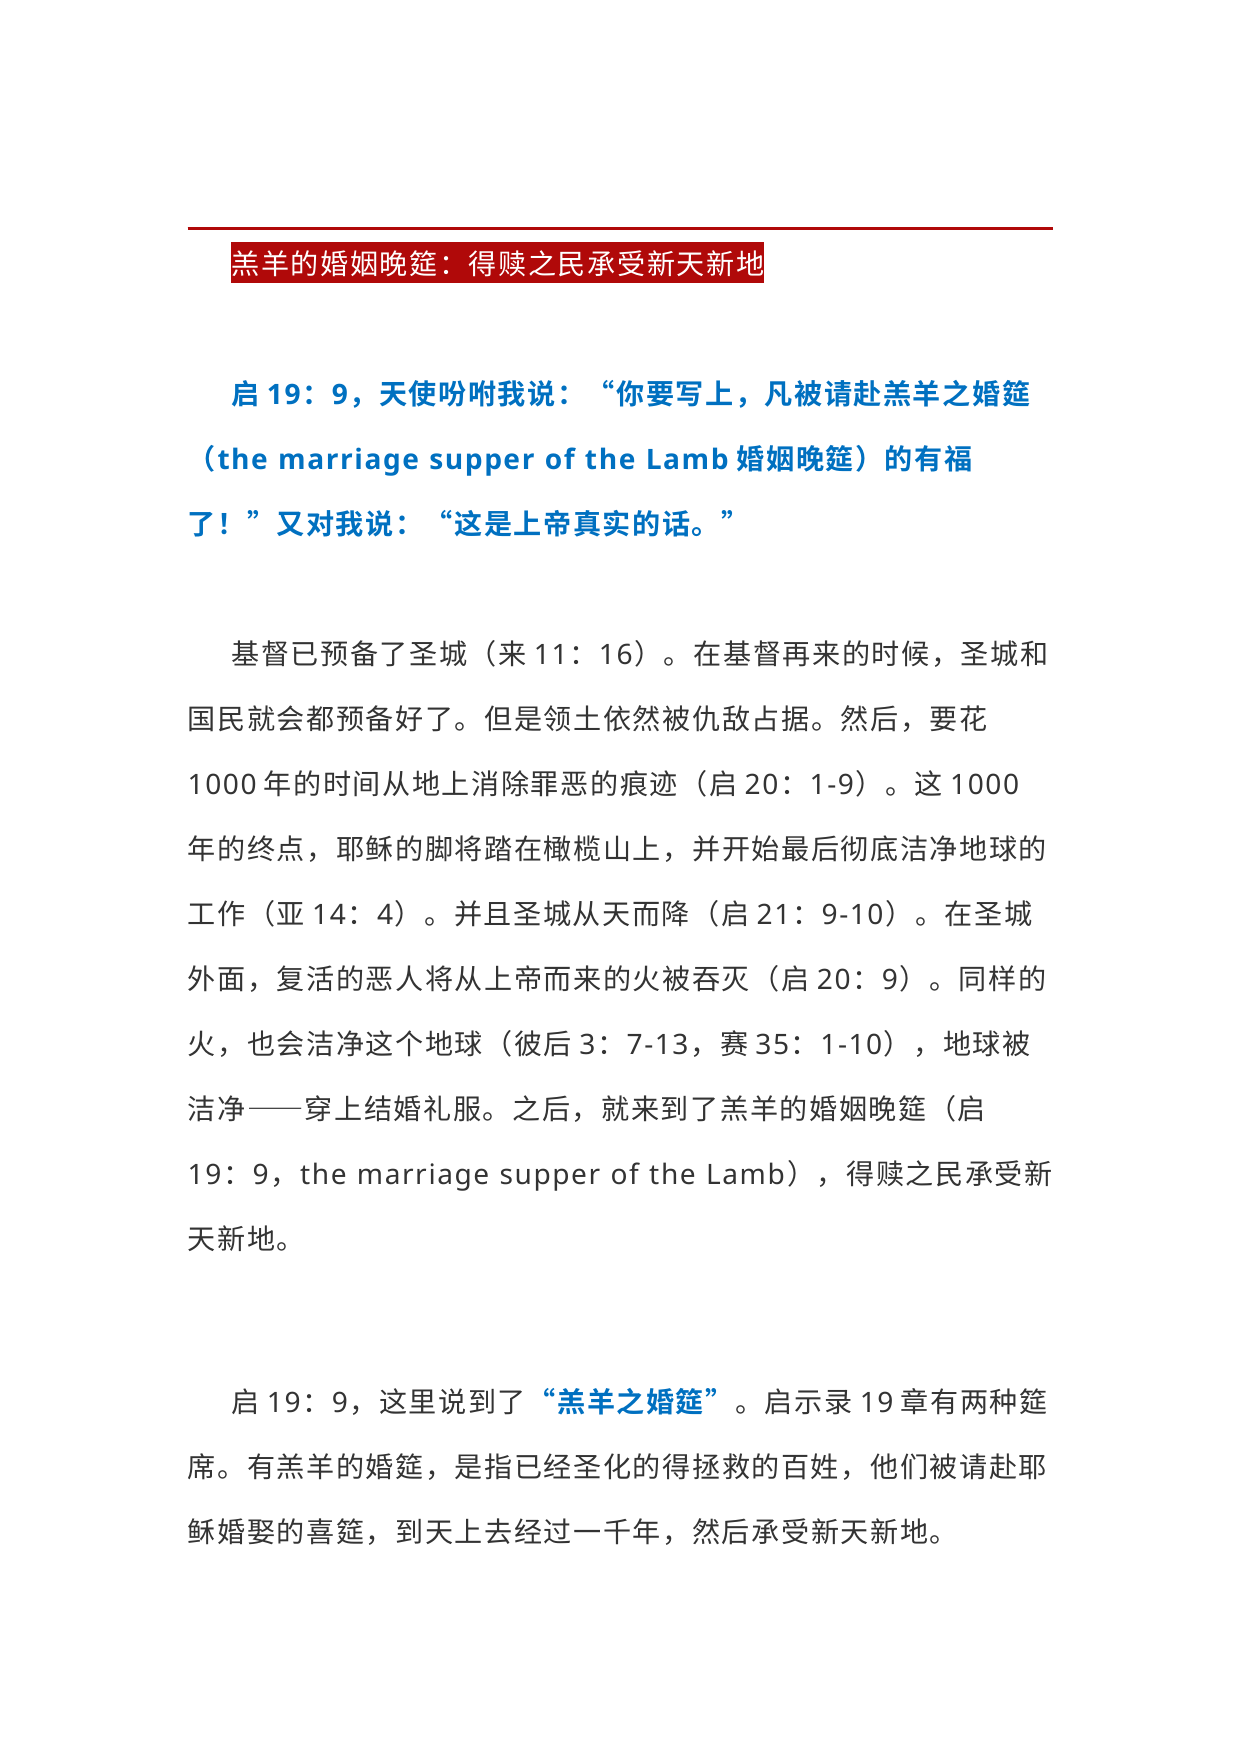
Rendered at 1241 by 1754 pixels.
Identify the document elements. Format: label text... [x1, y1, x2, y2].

text 羔羊的婚姻晚筵：得赎之民承受新天新地 [187, 228, 1053, 295]
text 启19：9，这里说到了“羔羊之婚筵”。启示录19章有两种筵席。有羔羊的婚筵，是指已经圣化的得拯救的百姓，他们被请赴耶稣婚娶的喜筵，到天上去经过一千年，然后承受新天新地。 [187, 1368, 1053, 1563]
text 启19：9，天使吩咐我说：“你要写上，凡被请赴羔羊之婚筵（the marriage supper of the Lamb婚姻晚筵）的有福了！”又对我说：“这是上帝真实的话。” [187, 360, 1053, 555]
text 基督已预备了圣城（来11：16）。在基督再来的时候，圣城和国民就会都预备好了。但是领土依然被仇敌占据。然后，要花1000年的时间从地上消除罪恶的痕迹（启20：1-9）。这1000年的终点，耶稣的脚将踏在橄榄山上，并开始最后彻底洁净地球的工作（亚14：4）。并且圣城从天而降（启21：9-10）。在圣城外面，复活的恶人将从上帝而来的火被吞灭（启20：9）。同样的火，也会洁净这个地球（彼后3：7-13，赛35：1-10），地球被洁净——穿上结婚礼服。之后，就来到了羔羊的婚姻晚筵（启19：9，the marriage supper of the Lamb），得赎之民承受新天新地。 [187, 620, 1053, 1270]
